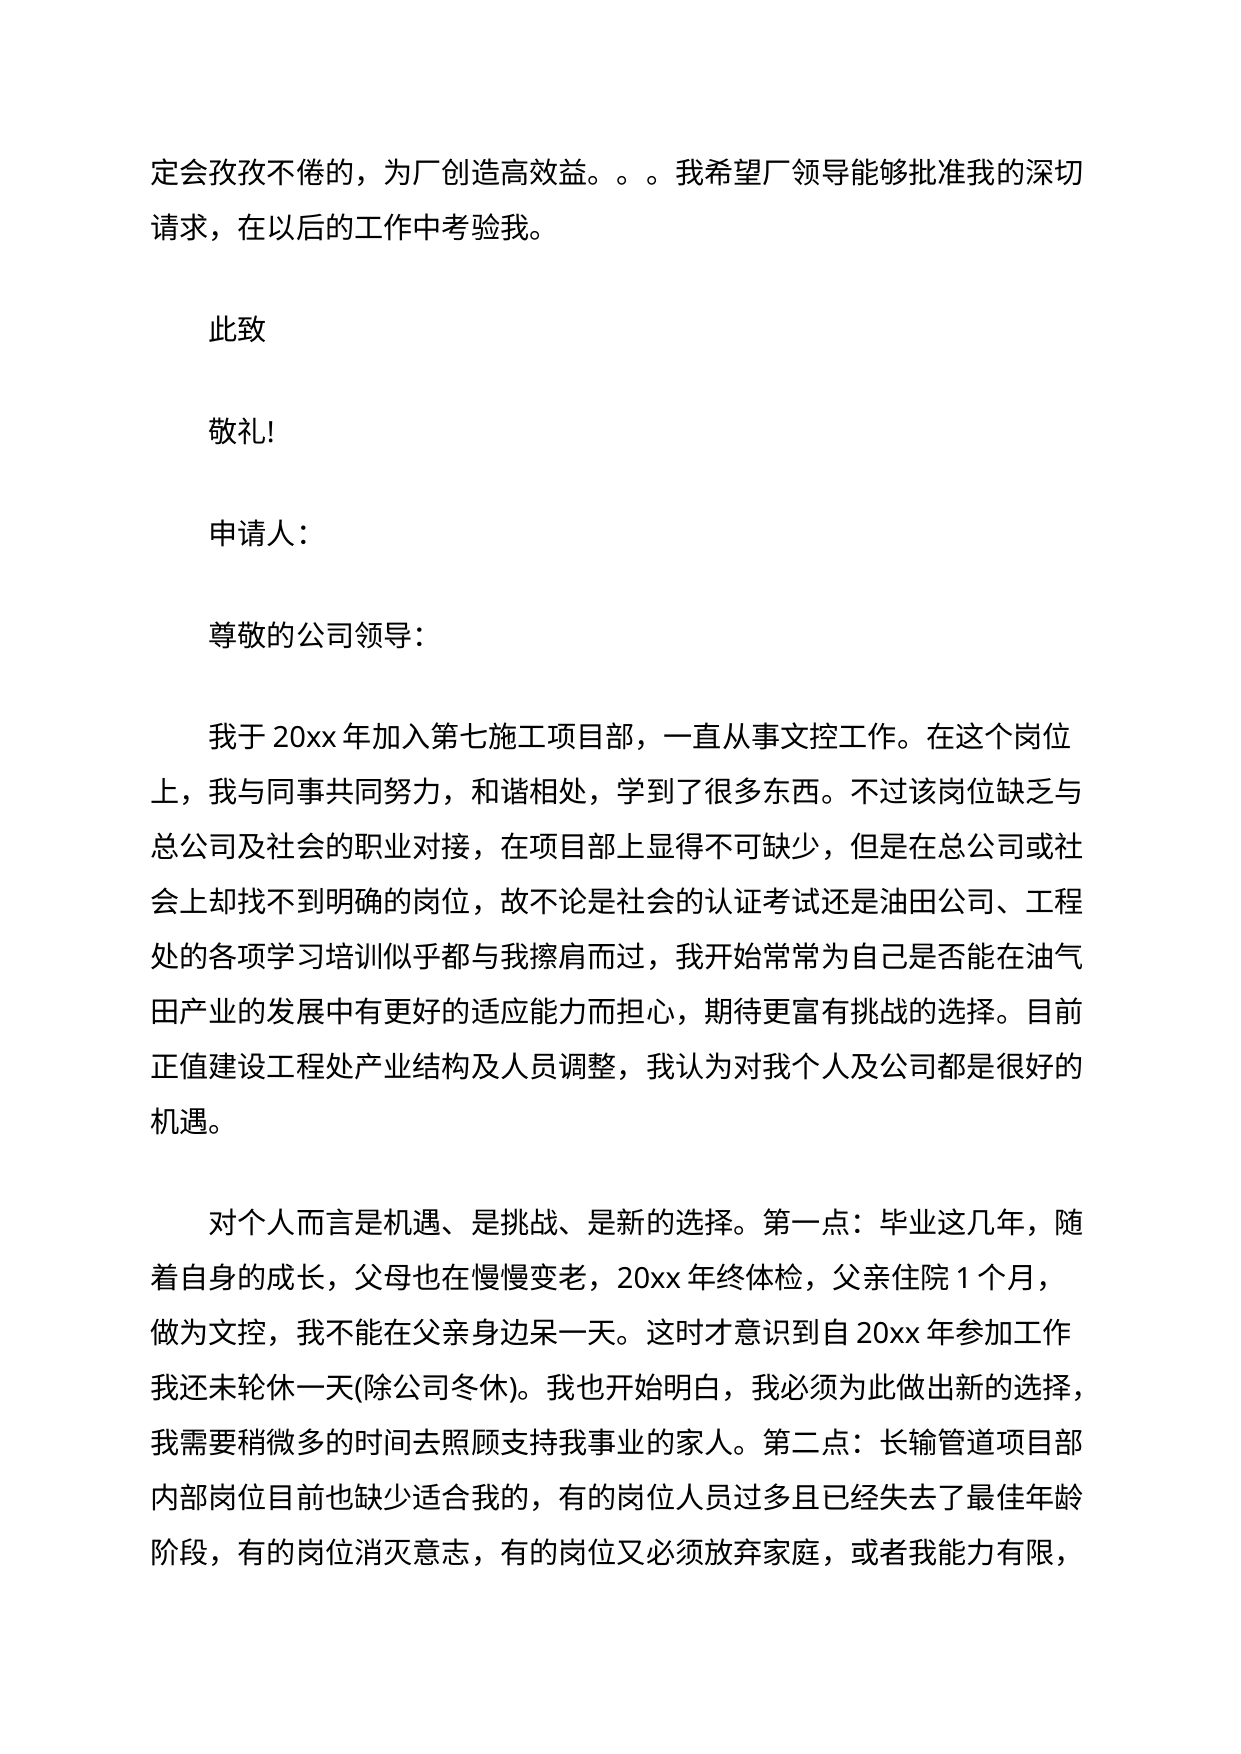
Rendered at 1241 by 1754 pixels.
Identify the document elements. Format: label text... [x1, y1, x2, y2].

text 敬礼! [150, 408, 1090, 451]
text 尊敬的公司领导： [150, 612, 1090, 654]
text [150, 150, 1090, 247]
text 我于20xx年加入第七施工项目部，一直从事文控工作。在这个岗位上，我与同事共同努力，和谐相处，学到了很多东西。不过该岗位缺乏与总公司及社会的职业对接，在项目部上显得不可缺少，但是在总公司或社会上却找不到明确的岗位，故不论是社会的认证考试还是油田公司、工程处的各项学习培训似乎都与我擦肩而过，我开始常常为自己是否能在油气田产业的发展中有更好的适应能力而担心，期待更富有挑战的选择。目前正值建设工程处产业结构及人员调整，我认为对我个人及公司都是很好的机遇。 [150, 714, 1090, 1141]
text 此致 [150, 307, 1090, 349]
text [150, 1200, 1090, 1572]
text 申请人： [150, 510, 1090, 553]
